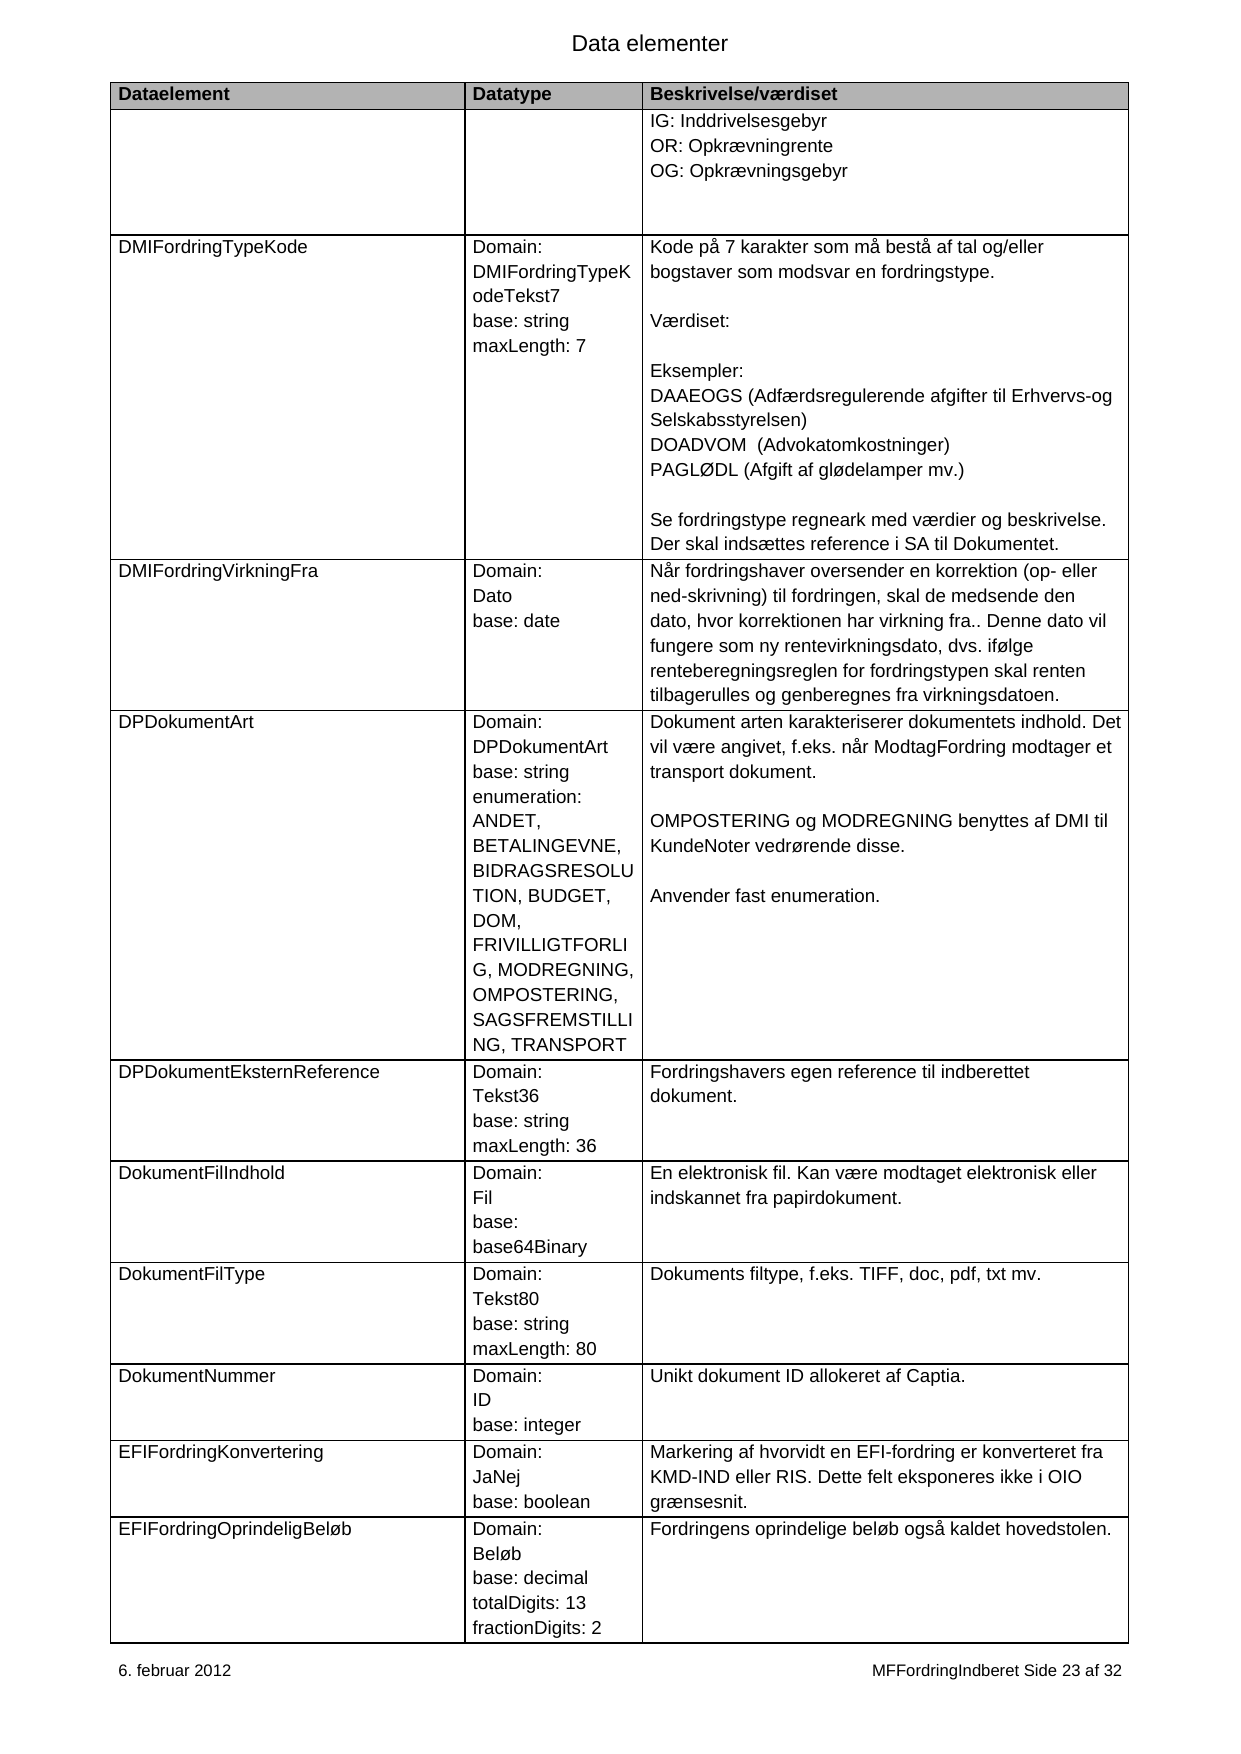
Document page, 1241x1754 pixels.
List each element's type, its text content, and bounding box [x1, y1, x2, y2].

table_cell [466, 110, 642, 234]
table_cell Markering af hvorvidt en EFI-fordring er konverteret fra KMD-IND eller RIS. Dette felt eksponeres ikke i OIO grænsesnit. [643, 1441, 1128, 1516]
table_header Dataelement [111, 83, 464, 109]
table_cell En elektronisk fil. Kan være modtaget elektronisk eller indskannet fra papirdokument. [643, 1162, 1128, 1262]
table_cell Domain: DMIFordringTypeKodeTekst7 base: string maxLength: 7 [466, 236, 642, 559]
table_cell Domain: ID base: integer [466, 1365, 642, 1439]
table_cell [466, 1518, 642, 1642]
table_cell Dokument arten karakteriserer dokumentets indhold. Det vil være angivet, f.eks. når ModtagFordring modtager et transport dokument. OMPOSTERING og MODREGNING benyttes af DMI til KundeNoter vedrørende disse. Anvender fast enumeration. [643, 711, 1128, 1059]
table_cell EFIFordringOprindeligBeløb [111, 1518, 464, 1642]
table_cell Kode på 7 karakter som må bestå af tal og/eller bogstaver som modsvar en fordringstype. Værdiset: Eksempler: DAAEOGS (Adfærdsregulerende afgifter til Erhvervs-og Selskabsstyrelsen) DOADVOM (Advokatomkostninger) PAGLØDL (Afgift af glødelamper mv.) Se fordringstype regneark med værdier og beskrivelse. Der skal indsættes reference i SA til Dokumentet. [643, 236, 1128, 559]
table_cell DPDokumentEksternReference [111, 1061, 464, 1160]
table_cell DPDokumentArt [111, 711, 464, 1059]
table_header Datatype [466, 83, 642, 109]
table_cell DokumentFilType [111, 1263, 464, 1363]
table_cell Domain: Dato base: date [466, 560, 642, 709]
table_cell DokumentFilIndhold [111, 1162, 464, 1262]
table_cell DMIFordringTypeKode [111, 236, 464, 559]
table_cell DokumentNummer [111, 1365, 464, 1439]
table_cell EFIFordringKonvertering [111, 1441, 464, 1516]
table_header Beskrivelse/værdiset [643, 83, 1128, 109]
table_cell Dokuments filtype, f.eks. TIFF, doc, pdf, txt mv. [643, 1263, 1128, 1363]
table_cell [111, 110, 464, 234]
table_cell Unikt dokument ID allokeret af Captia. [643, 1365, 1128, 1439]
table_cell Når fordringshaver oversender en korrektion (op- eller ned-skrivning) til fordringen, skal de medsende den dato, hvor korrektionen har virkning fra.. Denne dato vil fungere som ny rentevirkningsdato, dvs. ifølge renteberegningsreglen for fordringstypen skal renten tilbagerulles og genberegnes fra virkningsdatoen. [643, 560, 1128, 709]
table_cell Domain: JaNej base: boolean [466, 1441, 642, 1516]
table_cell Fordringshavers egen reference til indberettet dokument. [643, 1061, 1128, 1160]
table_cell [643, 110, 1128, 234]
table_cell Fordringens oprindelige beløb også kaldet hovedstolen. [643, 1518, 1128, 1642]
table_cell Domain: Tekst80 base: string maxLength: 80 [466, 1263, 642, 1363]
table_cell DMIFordringVirkningFra [111, 560, 464, 709]
table_cell Domain: Tekst36 base: string maxLength: 36 [466, 1061, 642, 1160]
table_cell Domain: Fil base: base64Binary [466, 1162, 642, 1262]
table_cell Domain: DPDokumentArt base: string enumeration: ANDET, BETALINGEVNE, BIDRAGSRESOLUTION, BUDGET, DOM, FRIVILLIGTFORLIG, MODREGNING, OMPOSTERING, SAGSFREMSTILLING, TRANSPORT [466, 711, 642, 1059]
